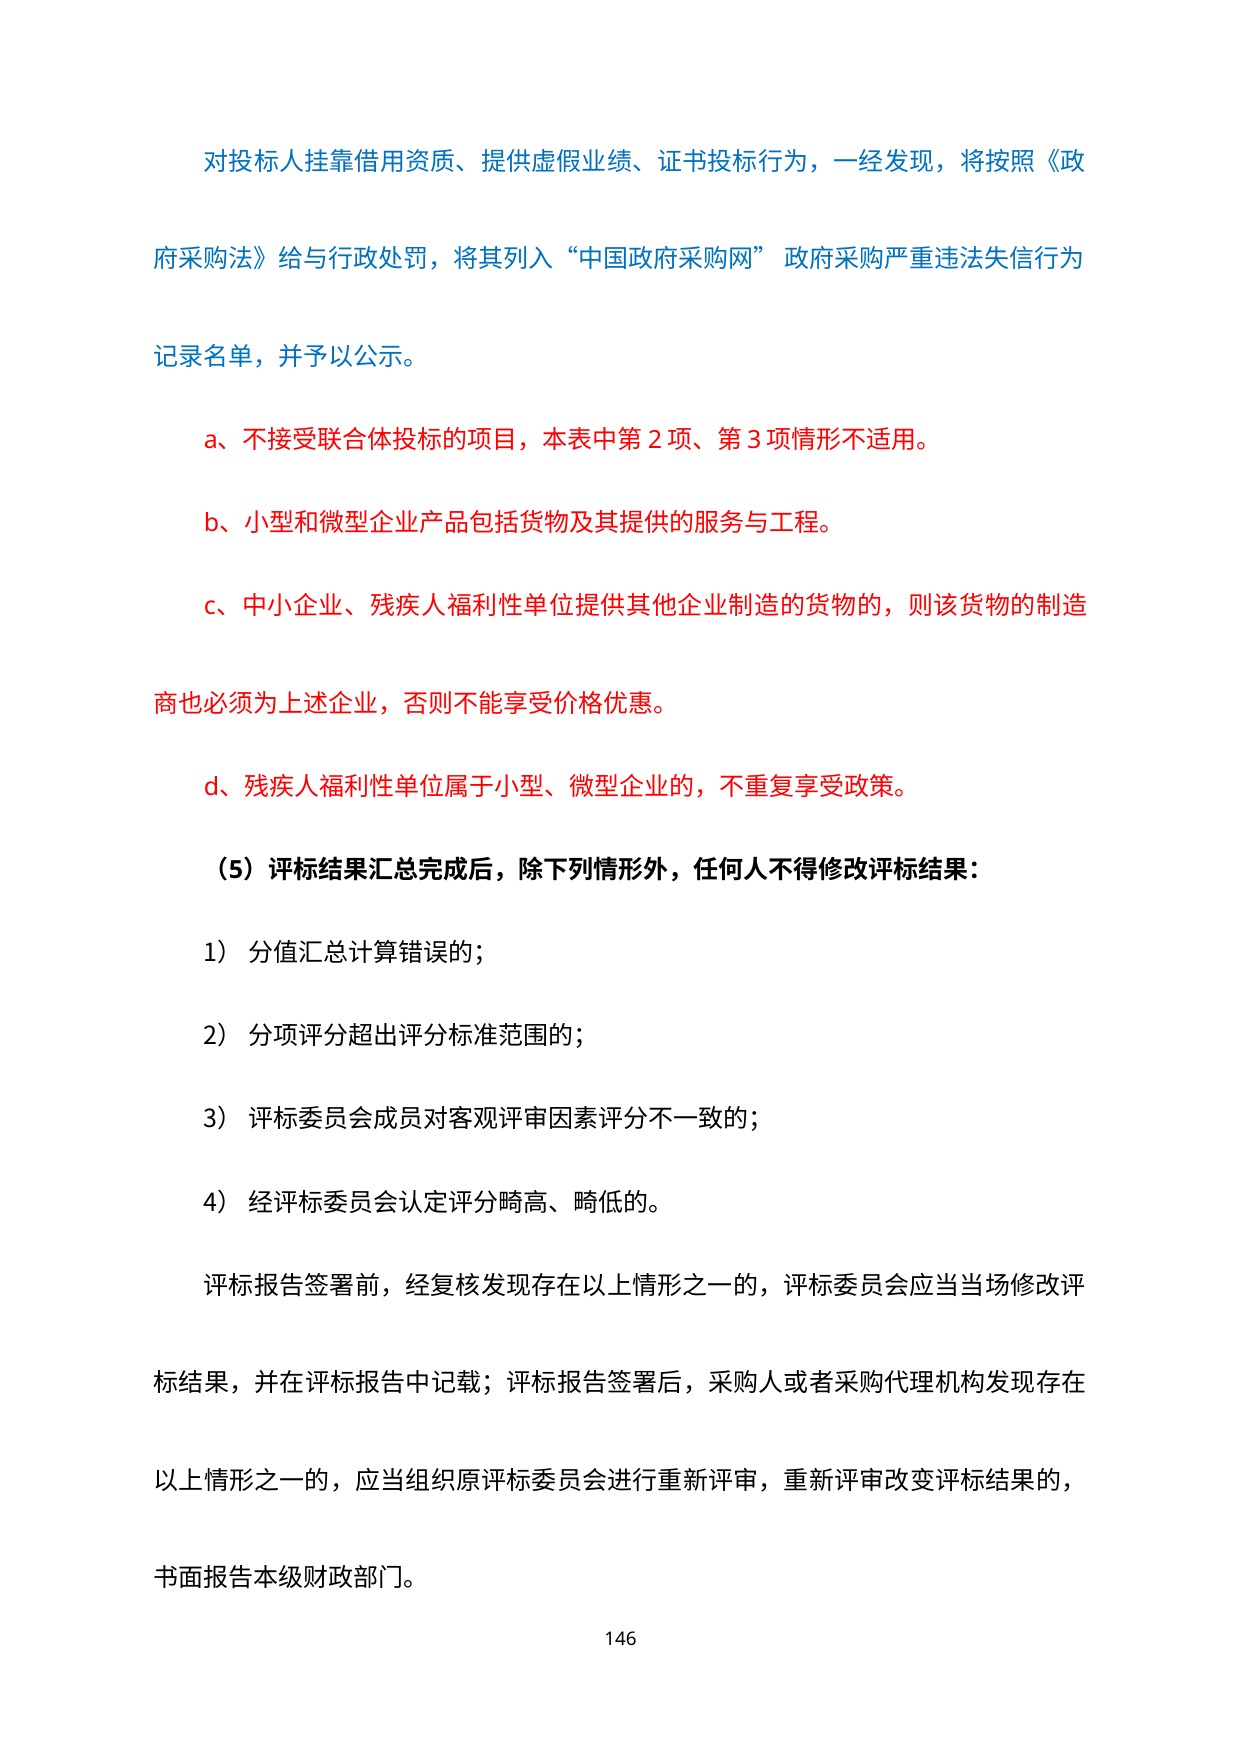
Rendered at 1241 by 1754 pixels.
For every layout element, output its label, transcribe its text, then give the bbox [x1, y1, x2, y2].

text c、中小企业、残疾人福利性单位提供其他企业制造的货物的，则该货物的制造商也必须为上述企业，否则不能享受价格优惠。 [153, 571, 1087, 734]
text 3） 评标委员会成员对客观评审因素评分不一致的； [153, 1084, 1087, 1149]
text a、不接受联合体投标的项目，本表中第2项、第3项情形不适用。 [153, 405, 1087, 470]
text b、小型和微型企业产品包括货物及其提供的服务与工程。 [153, 488, 1087, 553]
text 评标报告签署前，经复核发现存在以上情形之一的，评标委员会应当当场修改评标结果，并在评标报告中记载；评标报告签署后，采购人或者采购代理机构发现存在以上情形之一的，应当组织原评标委员会进行重新评审，重新评审改变评标结果的，书面报告本级财政部门。 [153, 1251, 1087, 1608]
text （5）评标结果汇总完成后，除下列情形外，任何人不得修改评标结果： [153, 835, 1087, 900]
text 2） 分项评分超出评分标准范围的； [153, 1001, 1087, 1066]
text 4） 经评标委员会认定评分畸高、畸低的。 [153, 1168, 1087, 1233]
text d、残疾人福利性单位属于小型、微型企业的，不重复享受政策。 [153, 752, 1087, 817]
text 1） 分值汇总计算错误的； [153, 918, 1087, 983]
text 对投标人挂靠借用资质、提供虚假业绩、证书投标行为，一经发现，将按照《政府采购法》给与行政处罚，将其列入“中国政府采购网” 政府采购严重违法失信行为记录名单，并予以公示。 [153, 127, 1087, 387]
